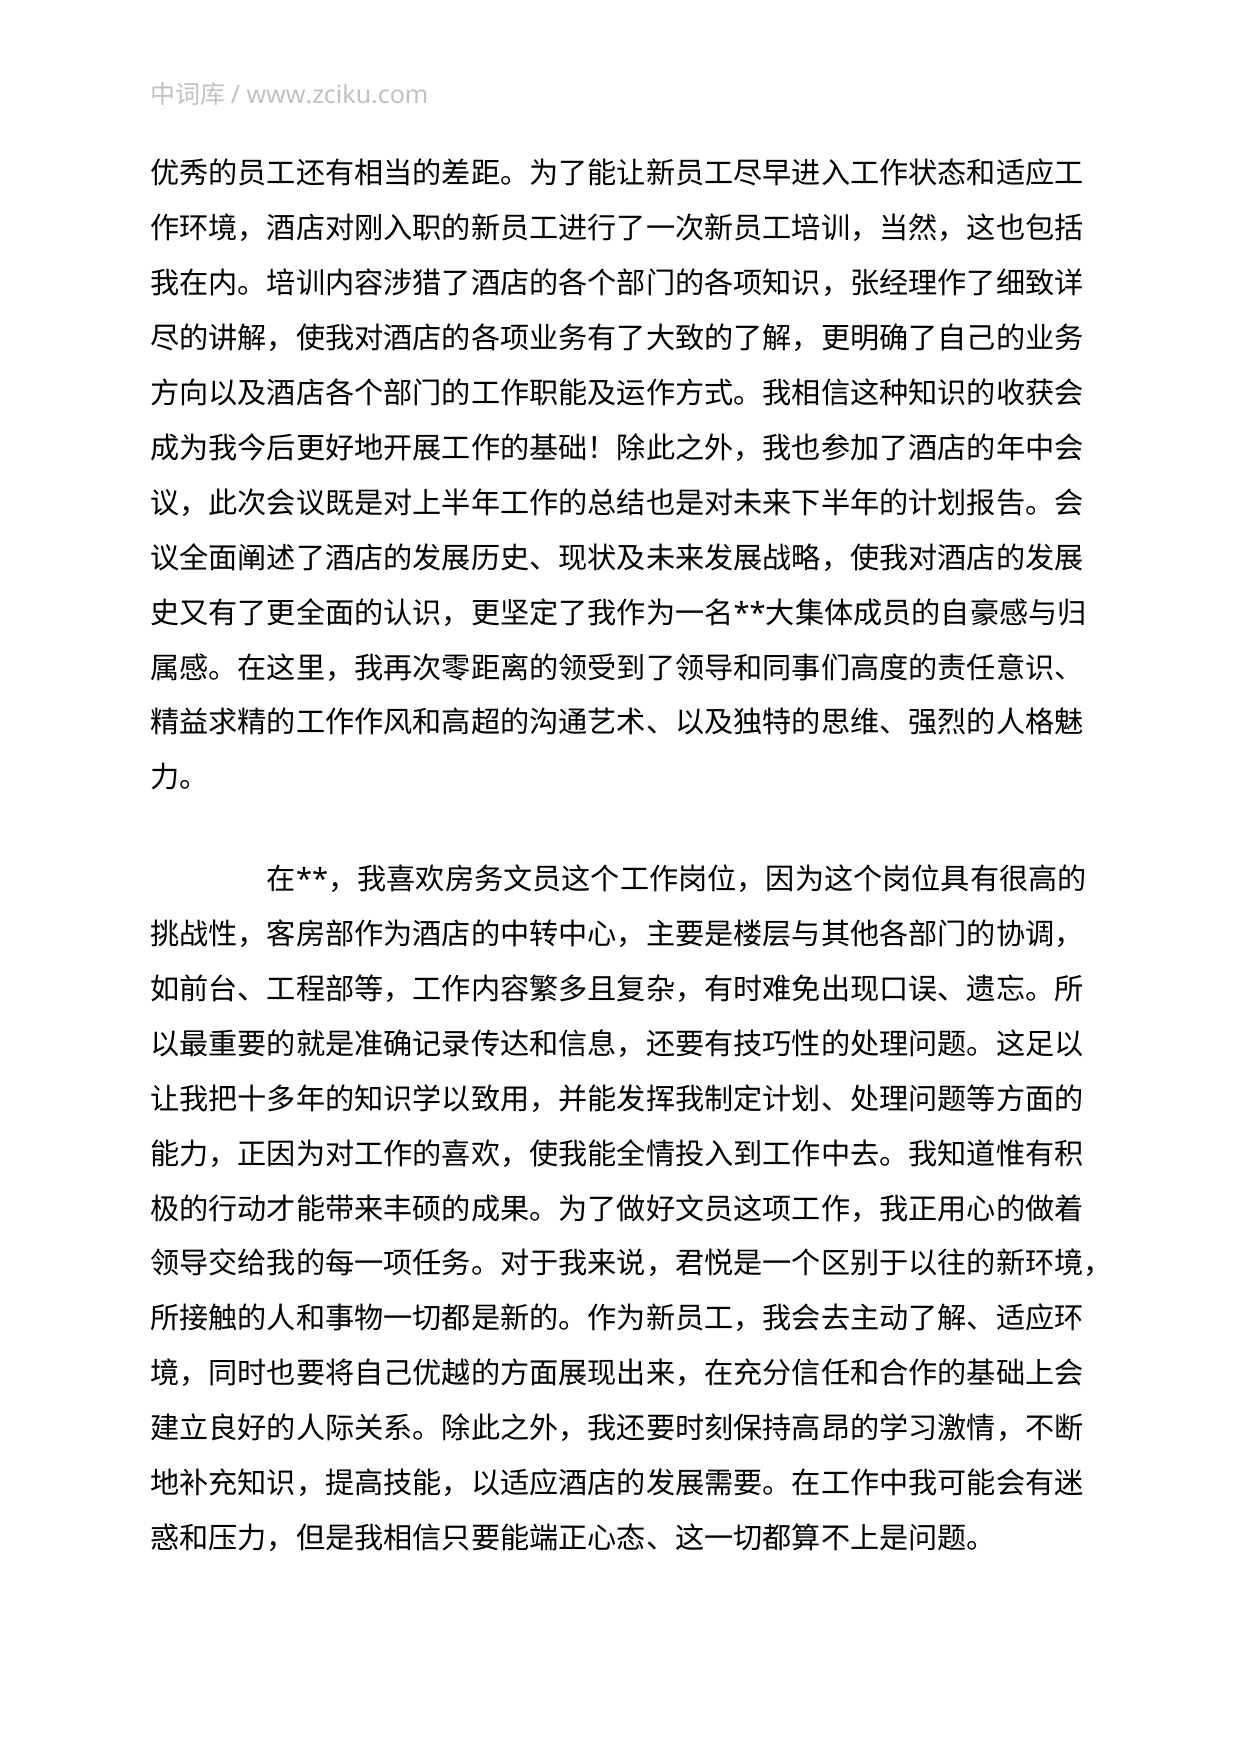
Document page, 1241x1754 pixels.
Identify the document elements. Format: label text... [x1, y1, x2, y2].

text 在**，我喜欢房务文员这个工作岗位，因为这个岗位具有很高的挑战性，客房部作为酒店的中转中心，主要是楼层与其他各部门的协调，如前台、工程部等，工作内容繁多且复杂，有时难免出现口误、遗忘。所以最重要的就是准确记录传达和信息，还要有技巧性的处理问题。这足以让我把十多年的知识学以致用，并能发挥我制定计划、处理问题等方面的能力，正因为对工作的喜欢，使我能全情投入到工作中去。我知道惟有积极的行动才能带来丰硕的成果。为了做好文员这项工作，我正用心的做着领导交给我的每一项任务。对于我来说，君悦是一个区别于以往的新环境，所接触的人和事物一切都是新的。作为新员工，我会去主动了解、适应环境，同时也要将自己优越的方面展现出来，在充分信任和合作的基础上会建立良好的人际关系。除此之外，我还要时刻保持高昂的学习激情，不断地补充知识，提高技能，以适应酒店的发展需要。在工作中我可能会有迷惑和压力，但是我相信只要能端正心态、这一切都算不上是问题。 [150, 856, 1090, 1557]
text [150, 150, 1090, 796]
